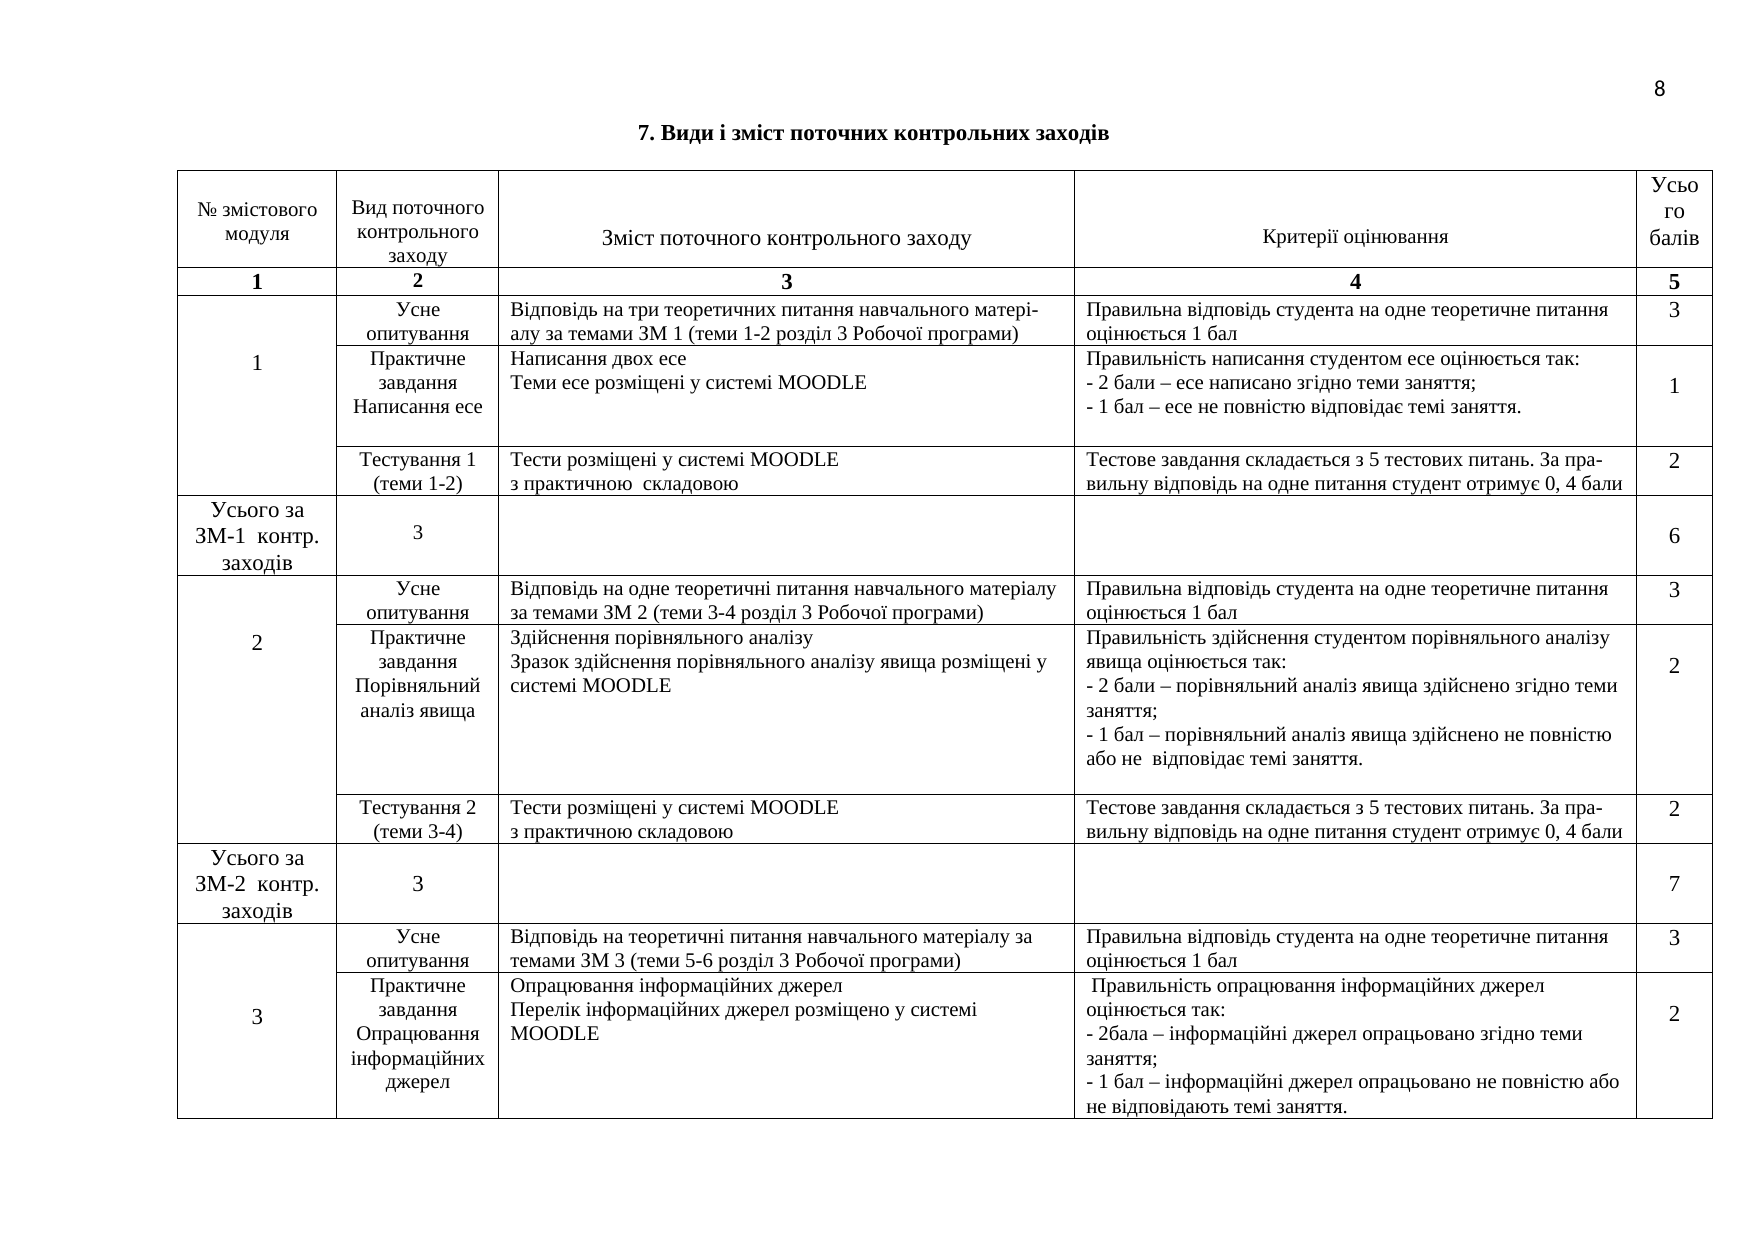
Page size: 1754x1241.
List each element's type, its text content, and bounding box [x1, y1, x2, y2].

table_cell Правильна відповідь студента на одне теоретичне питання оцінюється 1 бал [1075, 924, 1636, 972]
table_cell Тести розміщені у системі MOODLЕ з практичною складовою [499, 795, 1074, 843]
table_cell 2 [1637, 625, 1712, 794]
table_cell Тестування 2 (теми 3-4) [337, 795, 498, 843]
table_cell Здійснення порівняльного аналізу Зразок здійснення порівняльного аналізу явища розміщені у системі MOODLЕ [499, 625, 1074, 794]
table_cell 2 [337, 268, 498, 295]
table_cell Усне опитування [337, 924, 498, 972]
table_cell Тестове завдання складається з 5 тестових питань. За пра-вильну відповідь на одне питання студент отримує 0, 4 бали [1075, 447, 1636, 495]
table_cell 3 [337, 496, 498, 575]
table_cell 4 [1075, 268, 1636, 295]
table_cell Практичне завдання Порівняльний аналіз явища [337, 625, 498, 794]
table_cell Правильність опрацювання інформаційних джерел оцінюється так: - 2бала – інформаційні джерел опрацьовано згідно теми заняття; - 1 бал – інформаційні джерел опрацьовано не повністю або не відповідають темі заняття. [1075, 973, 1636, 1118]
table_cell Усне опитування [337, 576, 498, 624]
table_header Вид поточного контрольного заходу [337, 171, 498, 267]
table_cell Тести розміщені у системі MOODLЕ з практичною складовою [499, 447, 1074, 495]
table_cell Тестове завдання складається з 5 тестових питань. За пра-вильну відповідь на одне питання студент отримує 0, 4 бали [1075, 795, 1636, 843]
text 7. Види і зміст поточних контрольних заходів [177, 118, 1665, 145]
table_cell Тестування 1 (теми 1-2) [337, 447, 498, 495]
table_cell Відповідь на теоретичні питання навчального матеріалу за темами ЗМ 3 (теми 5-6 розділ 3 Робочої програми) [499, 924, 1074, 972]
table_header Критерії оцінювання [1075, 171, 1636, 267]
table_cell 3 [1637, 924, 1712, 972]
table_cell Опрацювання інформаційних джерел Перелік інформаційних джерел розміщено у системі MOODLЕ [499, 973, 1074, 1118]
table_cell Усього за ЗМ-2 контр. заходів [178, 844, 336, 923]
table_cell Правильна відповідь студента на одне теоретичне питання оцінюється 1 бал [1075, 296, 1636, 344]
table_cell Практичне завдання Опрацювання інформаційних джерел [337, 973, 498, 1118]
table_cell 6 [1637, 496, 1712, 575]
table_cell [499, 496, 1074, 575]
table_cell 2 [1637, 973, 1712, 1118]
table_cell 3 [1637, 576, 1712, 624]
table_cell Правильна відповідь студента на одне теоретичне питання оцінюється 1 бал [1075, 576, 1636, 624]
table_cell [499, 844, 1074, 923]
table_cell Написання двох есе Теми есе розміщені у системі MOODLЕ [499, 346, 1074, 446]
table_cell 7 [1637, 844, 1712, 923]
table_cell 3 [337, 844, 498, 923]
table_cell Усього за ЗМ-1 контр. заходів [178, 496, 336, 575]
table_cell Відповідь на одне теоретичні питання навчального матеріалу за темами ЗМ 2 (теми 3-4 розділ 3 Робочої програми) [499, 576, 1074, 624]
table_cell 3 [499, 268, 1074, 295]
table_cell 5 [1637, 268, 1712, 295]
table_cell Правильність написання студентом есе оцінюється так: - 2 бали – есе написано згідно теми заняття; - 1 бал – есе не повністю відповідає темі заняття. [1075, 346, 1636, 446]
table_cell 2 [178, 576, 336, 843]
table_cell Правильність здійснення студентом порівняльного аналізу явища оцінюється так: - 2 бали – порівняльний аналіз явища здійснено згідно теми заняття; - 1 бал – порівняльний аналіз явища здійснено не повністю або не відповідає темі заняття. [1075, 625, 1636, 794]
table_cell 1 [178, 296, 336, 495]
table_header № змістового модуля [178, 171, 336, 267]
table_cell 3 [1637, 296, 1712, 344]
table_cell 1 [1637, 346, 1712, 446]
table_cell [1075, 844, 1636, 923]
table_cell Практичне завдання Написання есе [337, 346, 498, 446]
table_cell [1075, 496, 1636, 575]
table_cell 1 [178, 268, 336, 295]
table_cell 2 [1637, 447, 1712, 495]
table_cell Відповідь на три теоретичних питання навчального матері-алу за темами ЗМ 1 (теми 1-2 розділ 3 Робочої програми) [499, 296, 1074, 344]
table_cell 2 [1637, 795, 1712, 843]
table_cell Усне опитування [337, 296, 498, 344]
table_header Усього балів [1637, 171, 1712, 267]
table_cell 3 [178, 924, 336, 1118]
table_header Зміст поточного контрольного заходу [499, 171, 1074, 267]
